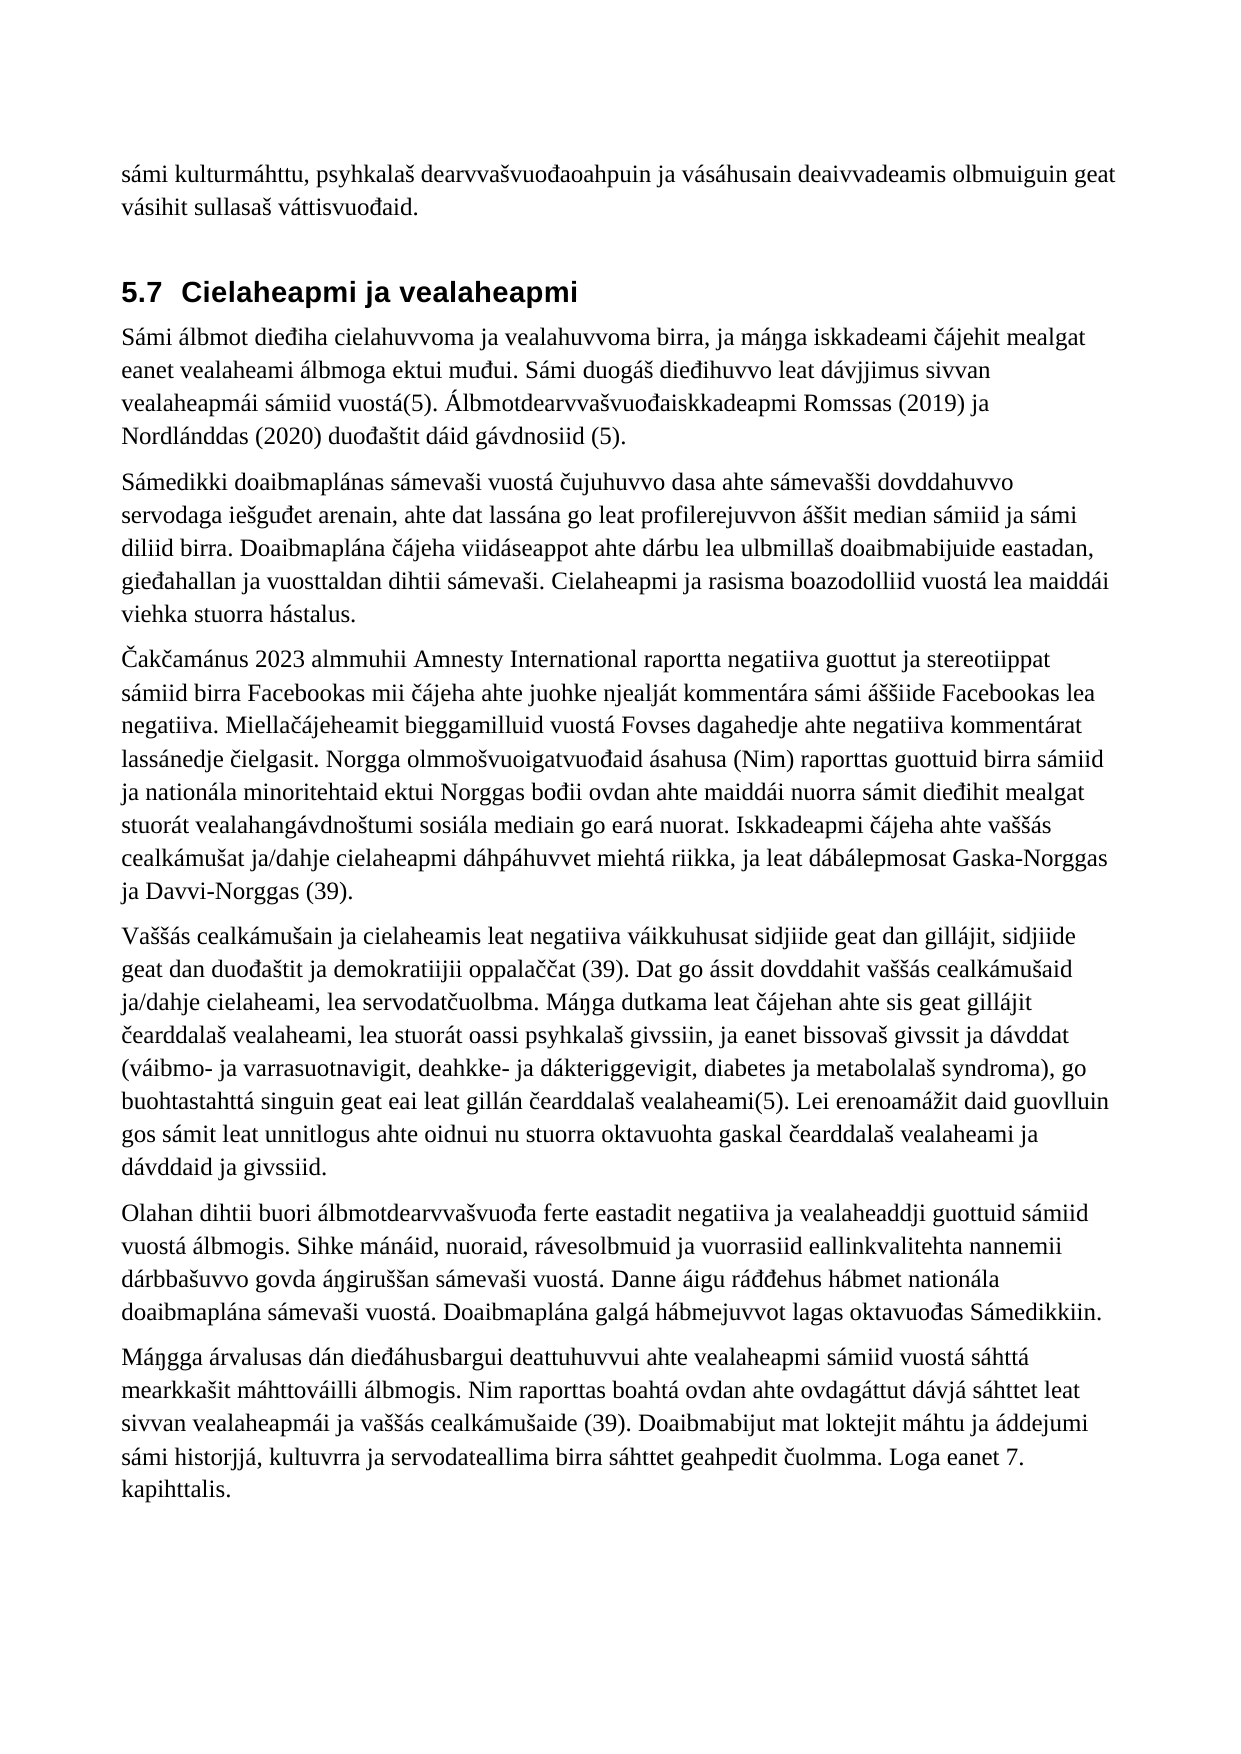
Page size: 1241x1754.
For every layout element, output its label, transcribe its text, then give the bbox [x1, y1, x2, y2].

subtitle Cielaheapmi ja vealaheapmi [121, 276, 1119, 309]
text Sámi álbmot dieđiha cielahuvvoma ja vealahuvvoma birra, ja máŋga iskkadeami čájehit mealgat eanet vealaheami álbmoga ektui muđui. Sámi duogáš dieđihuvvo leat dávjjimus sivvan vealaheapmái sámiid vuostá(5). Álbmotdearvvašvuođaiskkadeapmi Romssas (2019) ja Nordlánddas (2020) duođaštit dáid gávdnosiid (5). [121, 322, 1119, 450]
text Vaššás cealkámušain ja cielaheamis leat negatiiva váikkuhusat sidjiide geat dan gillájit, sidjiide geat dan duođaštit ja demokratiijii oppalaččat (39). Dat go ássit dovddahit vaššás cealkámušaid ja/dahje cielaheami, lea servodatčuolbma. Máŋga dutkama leat čájehan ahte sis geat gillájit čearddalaš vealaheami, lea stuorát oassi psyhkalaš givssiin, ja eanet bissovaš givssit ja dávddat (váibmo- ja varrasuotnavigit, deahkke- ja dákteriggevigit, diabetes ja metabolalaš syndroma), go buohtastahttá singuin geat eai leat gillán čearddalaš vealaheami(5). Lei erenoamážit daid guovlluin gos sámit leat unnitlogus ahte oidnui nu stuorra oktavuohta gaskal čearddalaš vealaheami ja dávddaid ja givssiid. [121, 921, 1119, 1181]
text Máŋgga árvalusas dán dieđáhusbargui deattuhuvvui ahte vealaheapmi sámiid vuostá sáhttá mearkkašit máhttováilli álbmogis. Nim raporttas boahtá ovdan ahte ovdagáttut dávjá sáhttet leat sivvan vealaheapmái ja vaššás cealkámušaide (39). Doaibmabijut mat loktejit máhtu ja áddejumi sámi historjjá, kultuvrra ja servodateallima birra sáhttet geahpedit čuolmma. Loga eanet 7. kapihttalis. [121, 1342, 1119, 1503]
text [121, 159, 1119, 221]
text Sámedikki doaibmaplánas sámevaši vuostá čujuhuvvo dasa ahte sámevašši dovddahuvvo servodaga iešguđet arenain, ahte dat lassána go leat profilerejuvvon áššit median sámiid ja sámi diliid birra. Doaibmaplána čájeha viidáseappot ahte dárbu lea ulbmillaš doaibmabijuide eastadan, gieđahallan ja vuosttaldan dihtii sámevaši. Cielaheapmi ja rasisma boazodolliid vuostá lea maiddái viehka stuorra hástalus. [121, 467, 1119, 628]
text Čakčamánus 2023 almmuhii Amnesty International raportta negatiiva guottut ja stereotiippat sámiid birra Facebookas mii čájeha ahte juohke njealját kommentára sámi áššiide Facebookas lea negatiiva. Miellačájeheamit bieggamilluid vuostá Fovses dagahedje ahte negatiiva kommentárat lassánedje čielgasit. Norgga olmmošvuoigatvuođaid ásahusa (Nim) raporttas guottuid birra sámiid ja nationála minoritehtaid ektui Norggas bođii ovdan ahte maiddái nuorra sámit dieđihit mealgat stuorát vealahangávdnoštumi sosiála mediain go eará nuorat. Iskkadeapmi čájeha ahte vaššás cealkámušat ja/dahje cielaheapmi dáhpáhuvvet miehtá riikka, ja leat dábálepmosat Gaska-Norggas ja Davvi-Norggas (39). [121, 644, 1119, 904]
text Olahan dihtii buori álbmotdearvvašvuođa ferte eastadit negatiiva ja vealaheaddji guottuid sámiid vuostá álbmogis. Sihke mánáid, nuoraid, rávesolbmuid ja vuorrasiid eallinkvalitehta nannemii dárbbašuvvo govda áŋgiruššan sámevaši vuostá. Danne áigu ráđđehus hábmet nationála doaibmaplána sámevaši vuostá. Doaibmaplána galgá hábmejuvvot lagas oktavuođas Sámedikkiin. [121, 1198, 1119, 1326]
